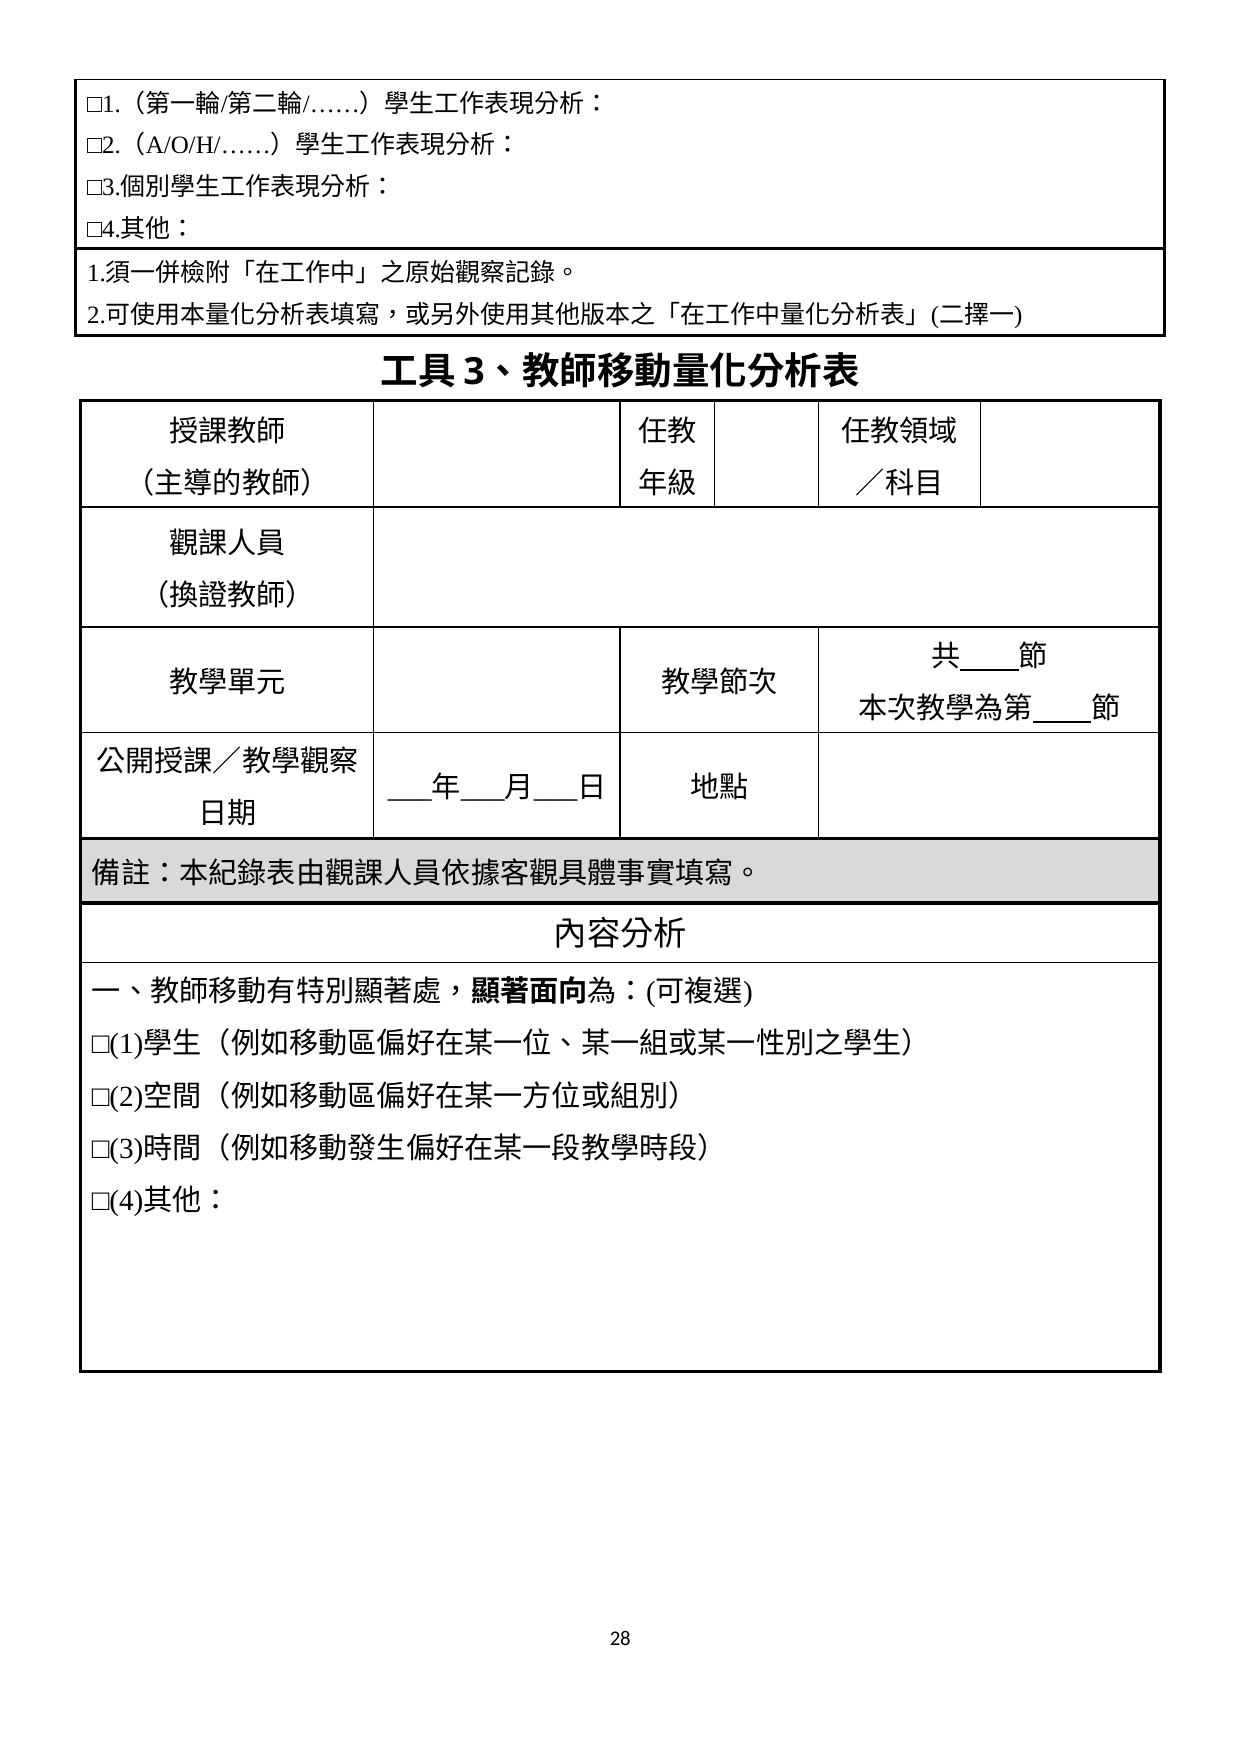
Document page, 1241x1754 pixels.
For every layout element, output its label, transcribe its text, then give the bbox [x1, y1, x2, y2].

subtitle 工具3、教師移動量化分析表 [75, 337, 1165, 399]
table_cell [374, 628, 619, 732]
table_cell 教學單元 [82, 628, 373, 732]
table_cell □1.（第一輪/第二輪/……）學生工作表現分析： □2.（A/O/H/……）學生工作表現分析： □3.個別學生工作表現分析： □4.其他： [77, 80, 1163, 247]
table_cell ___年___月___日 [374, 733, 619, 837]
table_cell 一、教師移動有特別顯著處，顯著面向為：(可複選) □(1)學生（例如移動區偏好在某一位、某一組或某一性別之學生） □(2)空間（例如移動區偏好在某一方位或組別） □(3)時間（例如移動發生偏好在某一段教學時段） □(4)其他： [82, 963, 1158, 1370]
table_header 任教領域／科目 [819, 402, 980, 506]
table_header [981, 402, 1158, 506]
table_cell 1.須一併檢附「在工作中」之原始觀察記錄。 2.可使用本量化分析表填寫，或另外使用其他版本之「在工作中量化分析表」(二擇一) [77, 250, 1163, 333]
table_cell 教學節次 [621, 628, 818, 732]
table_cell 地點 [621, 733, 818, 837]
table_cell 公開授課／教學觀察日期 [82, 733, 373, 837]
table_cell 內容分析 [82, 905, 1158, 962]
table_header [715, 402, 818, 506]
table_header [374, 402, 619, 506]
table_cell 備註：本紀錄表由觀課人員依據客觀具體事實填寫。 [82, 840, 1158, 901]
table_header 任教年級 [621, 402, 714, 506]
table_cell 共 節 本次教學為第 節 [819, 628, 1158, 732]
table_header 授課教師 （主導的教師） [82, 402, 373, 506]
table_cell [819, 733, 1158, 837]
table_cell 觀課人員 （換證教師） [82, 508, 373, 626]
table_cell [374, 508, 1158, 626]
